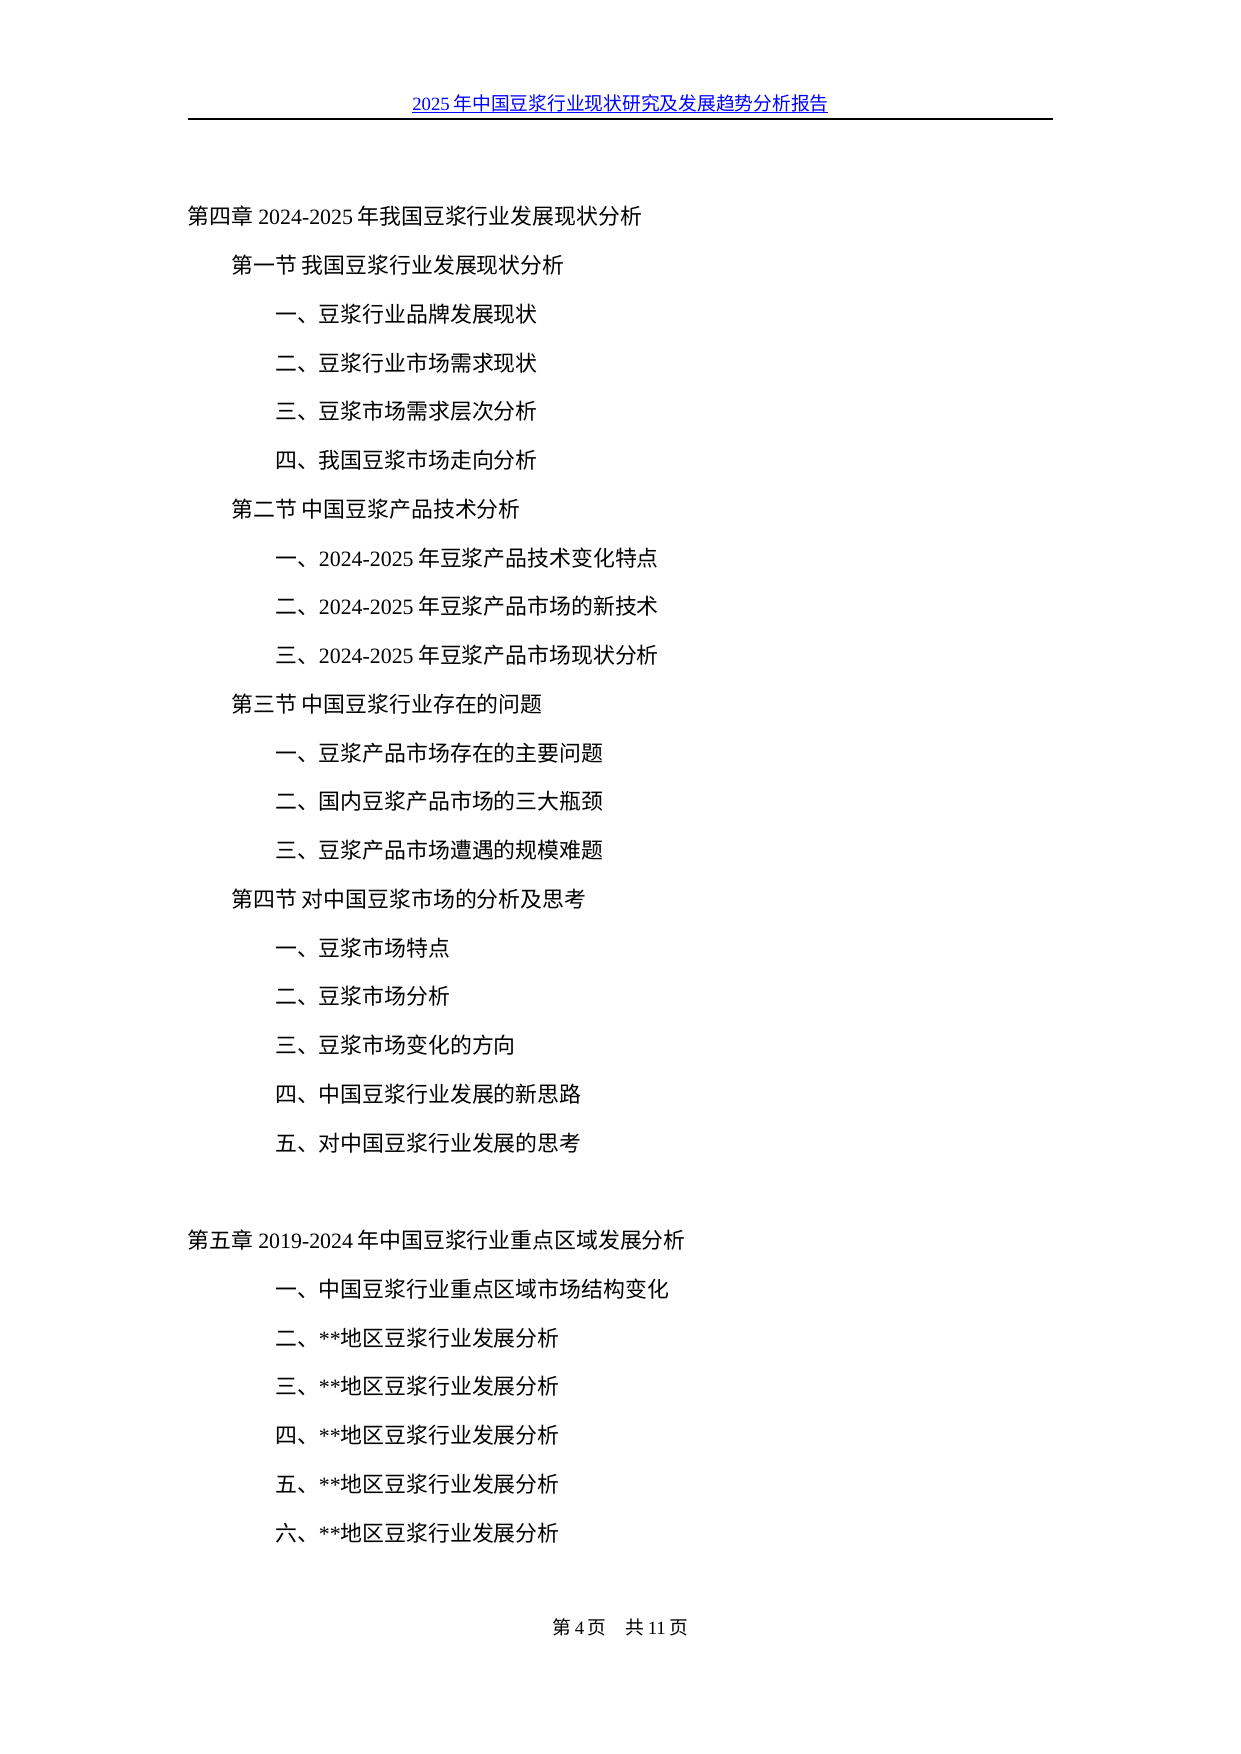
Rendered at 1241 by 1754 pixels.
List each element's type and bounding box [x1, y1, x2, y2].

text [187, 150, 1053, 1548]
